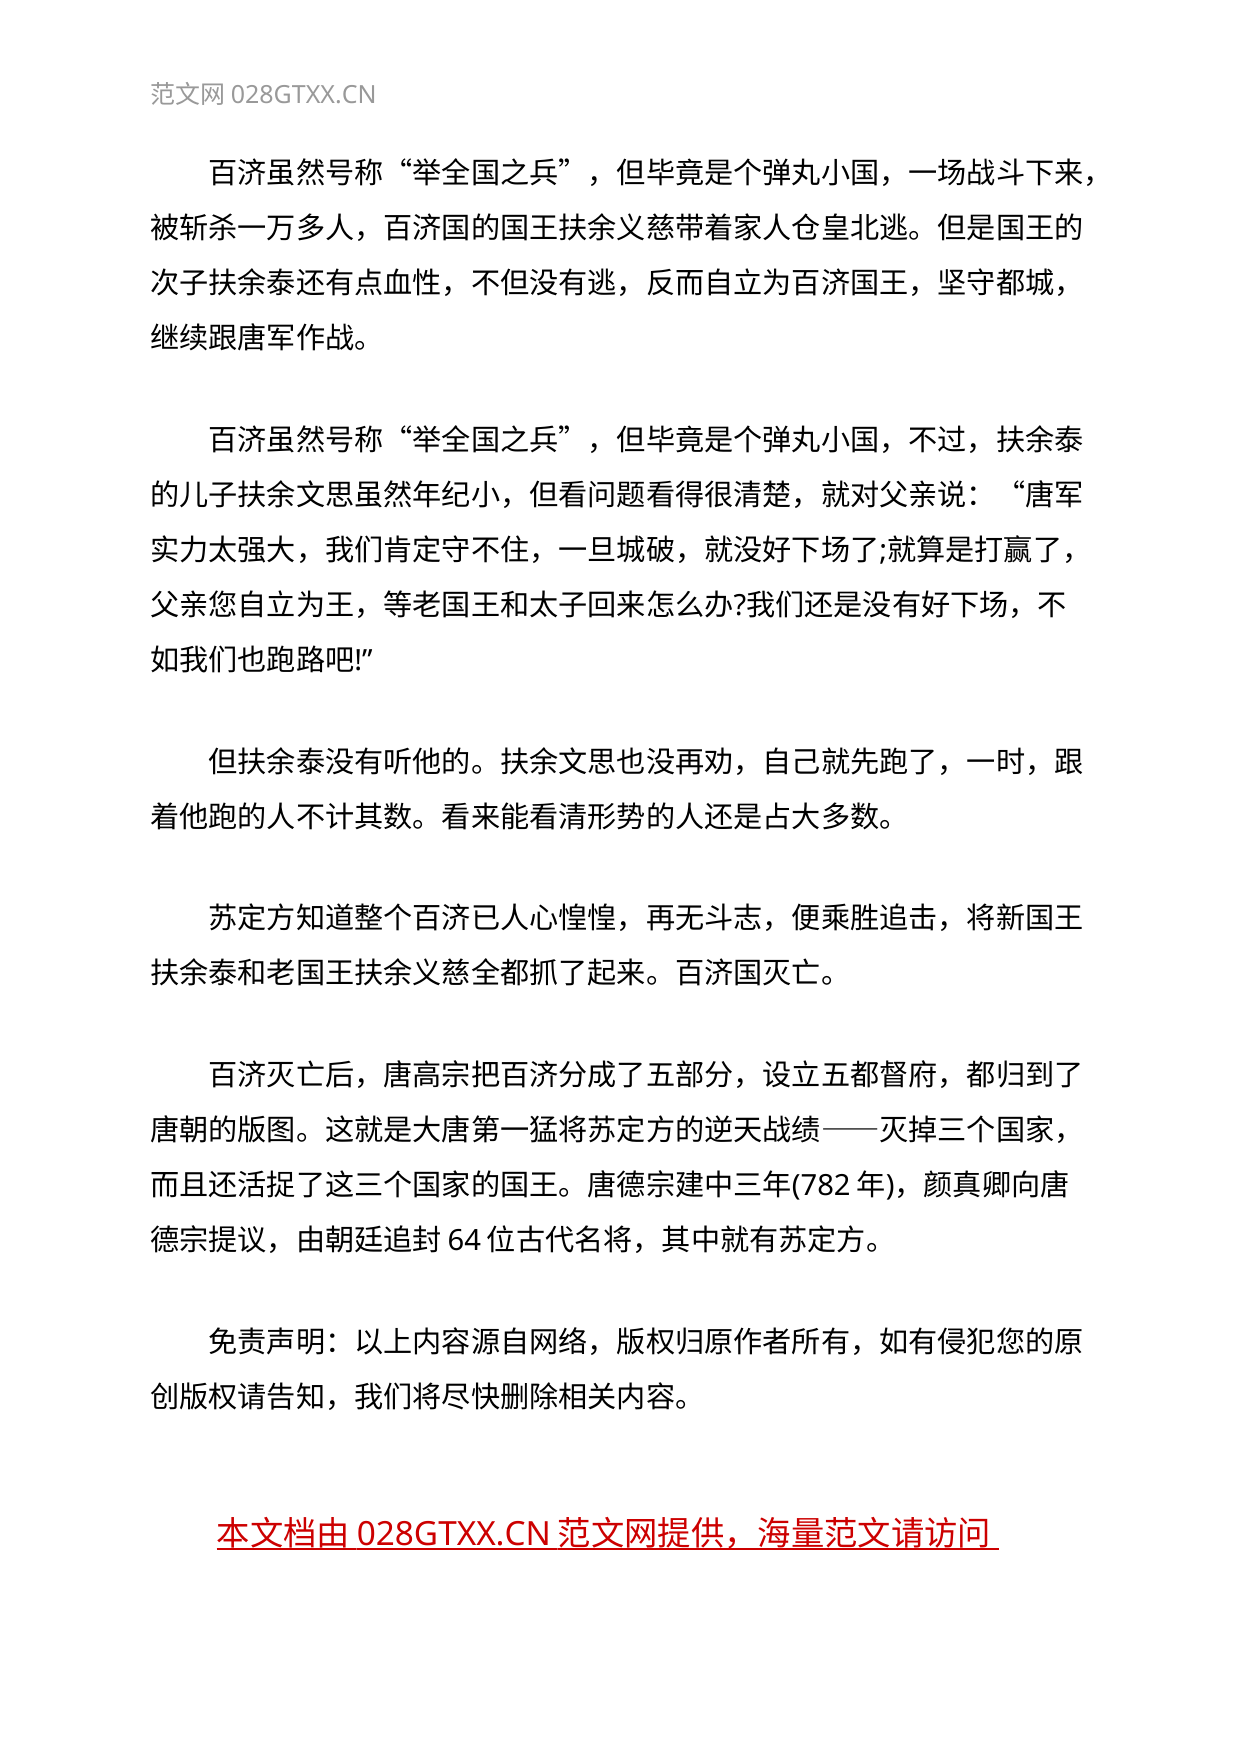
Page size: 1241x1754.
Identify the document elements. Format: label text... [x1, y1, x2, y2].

text 苏定方知道整个百济已人心惶惶，再无斗志，便乘胜追击，将新国王扶余泰和老国王扶余义慈全都抓了起来。百济国灭亡。 [150, 895, 1090, 992]
text 百济虽然号称“举全国之兵”，但毕竟是个弹丸小国，不过，扶余泰的儿子扶余文思虽然年纪小，但看问题看得很清楚，就对父亲说：“唐军实力太强大，我们肯定守不住，一旦城破，就没好下场了;就算是打赢了，父亲您自立为王，等老国王和太子回来怎么办?我们还是没有好下场，不如我们也跑路吧!” [150, 416, 1090, 679]
text 但扶余泰没有听他的。扶余文思也没再劝，自己就先跑了，一时，跟着他跑的人不计其数。看来能看清形势的人还是占大多数。 [150, 738, 1090, 835]
text 百济灭亡后，唐高宗把百济分成了五部分，设立五都督府，都归到了唐朝的版图。这就是大唐第一猛将苏定方的逆天战绩——灭掉三个国家，而且还活捉了这三个国家的国王。唐德宗建中三年(782年)，颜真卿向唐德宗提议，由朝廷追封64位古代名将，其中就有苏定方。 [150, 1052, 1090, 1259]
text 免责声明：以上内容源自网络，版权归原作者所有，如有侵犯您的原创版权请告知，我们将尽快删除相关内容。 [150, 1318, 1090, 1416]
text 百济虽然号称“举全国之兵”，但毕竟是个弹丸小国，一场战斗下来，被斩杀一万多人，百济国的国王扶余义慈带着家人仓皇北逃。但是国王的次子扶余泰还有点血性，不但没有逃，反而自立为百济国王，坚守都城，继续跟唐军作战。 [150, 150, 1090, 357]
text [150, 1506, 1090, 1555]
